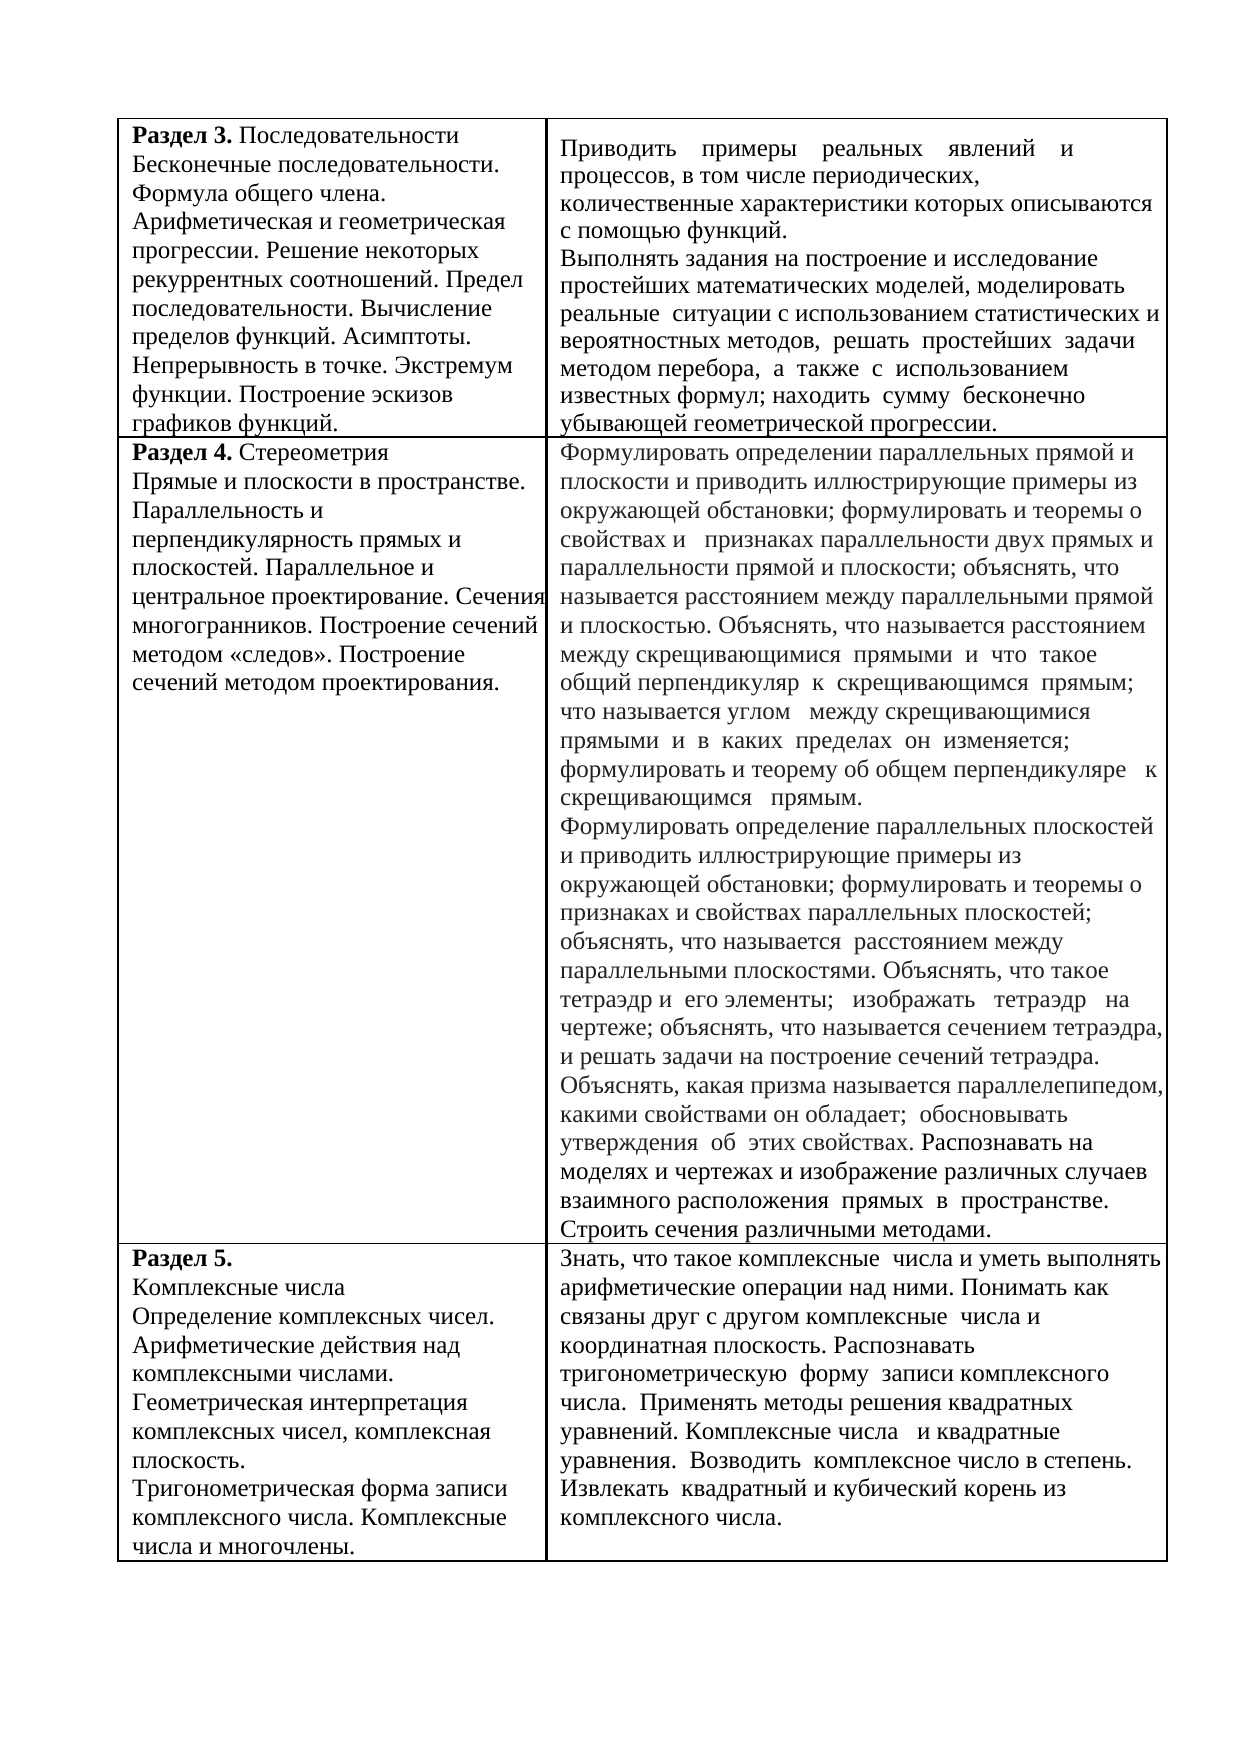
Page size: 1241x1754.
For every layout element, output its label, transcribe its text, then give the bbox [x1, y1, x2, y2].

table_cell Формулировать определении параллельных прямой и плоскости и приводить иллюстрирующие примеры из окружающей обстановки; формулировать и теоремы о свойствах и признаках параллельности двух прямых и параллельности прямой и плоскости; объяснять, что называется расстоянием между параллельными прямой и плоскостью. Объяснять, что называется расстоянием между скрещивающимися прямыми и что такое общий перпендикуляр к скрещивающимся прямым; что называется углом между скрещивающимися прямыми и в каких пределах он изменяется; формулировать и теорему об общем перпендикуляре к скрещивающимся прямым. Формулировать определение параллельных плоскостей и приводить иллюстрирующие примеры из окружающей обстановки; формулировать и теоремы о признаках и свойствах параллельных плоскостей; объяснять, что называется расстоянием между параллельными плоскостями. Объяснять, что такое тетраэдр и его элементы; изображать тетраэдр на чертеже; объяснять, что называется сечением тетраэдра, и решать задачи на построение сечений тетраэдра. Объяснять, какая призма называется параллелепипедом, какими свойствами он обладает; обосновывать утверждения об этих свойствах. Распознавать на моделях и чертежах и изображение различных случаев взаимного расположения прямых в пространстве. Строить сечения различными методами. [548, 438, 1166, 1242]
table_cell Приводить примеры реальных явлений и процессов, в том числе периодических, количественные характеристики которых описываются с помощью функций. Выполнять задания на построение и исследование простейших математических моделей, моделировать реальные ситуации с использованием статистических и вероятностных методов, решать простейших задачи методом перебора, а также с использованием известных формул; находить сумму бесконечно убывающей геометрической прогрессии. [548, 119, 1166, 436]
table_cell Раздел 3. Последовательности Бесконечные последовательности. Формула общего члена. Арифметическая и геометрическая прогрессии. Решение некоторых рекуррентных соотношений. Предел последовательности. Вычисление пределов функций. Асимптоты. Непрерывность в точке. Экстремум функции. Построение эскизов графиков функций. [119, 119, 545, 436]
table_cell Знать, что такое комплексные числа и уметь выполнять арифметические операции над ними. Понимать как связаны друг с другом комплексные числа и координатная плоскость. Распознавать тригонометрическую форму записи комплексного числа. Применять методы решения квадратных уравнений. Комплексные числа и квадратные уравнения. Возводить комплексное число в степень. Извлекать квадратный и кубический корень из комплексного числа. [548, 1244, 1166, 1560]
table_cell Раздел 4. Стереометрия Прямые и плоскости в пространстве. Параллельность и перпендикулярность прямых и плоскостей. Параллельное и центральное проектирование. Сечения многогранников. Построение сечений методом «следов». Построение сечений методом проектирования. [119, 438, 545, 1242]
table_cell Раздел 5. Комплексные числа Определение комплексных чисел. Арифметические действия над комплексными числами. Геометрическая интерпретация комплексных чисел, комплексная плоскость. Тригонометрическая форма записи комплексного числа. Комплексные числа и многочлены. [119, 1244, 545, 1560]
